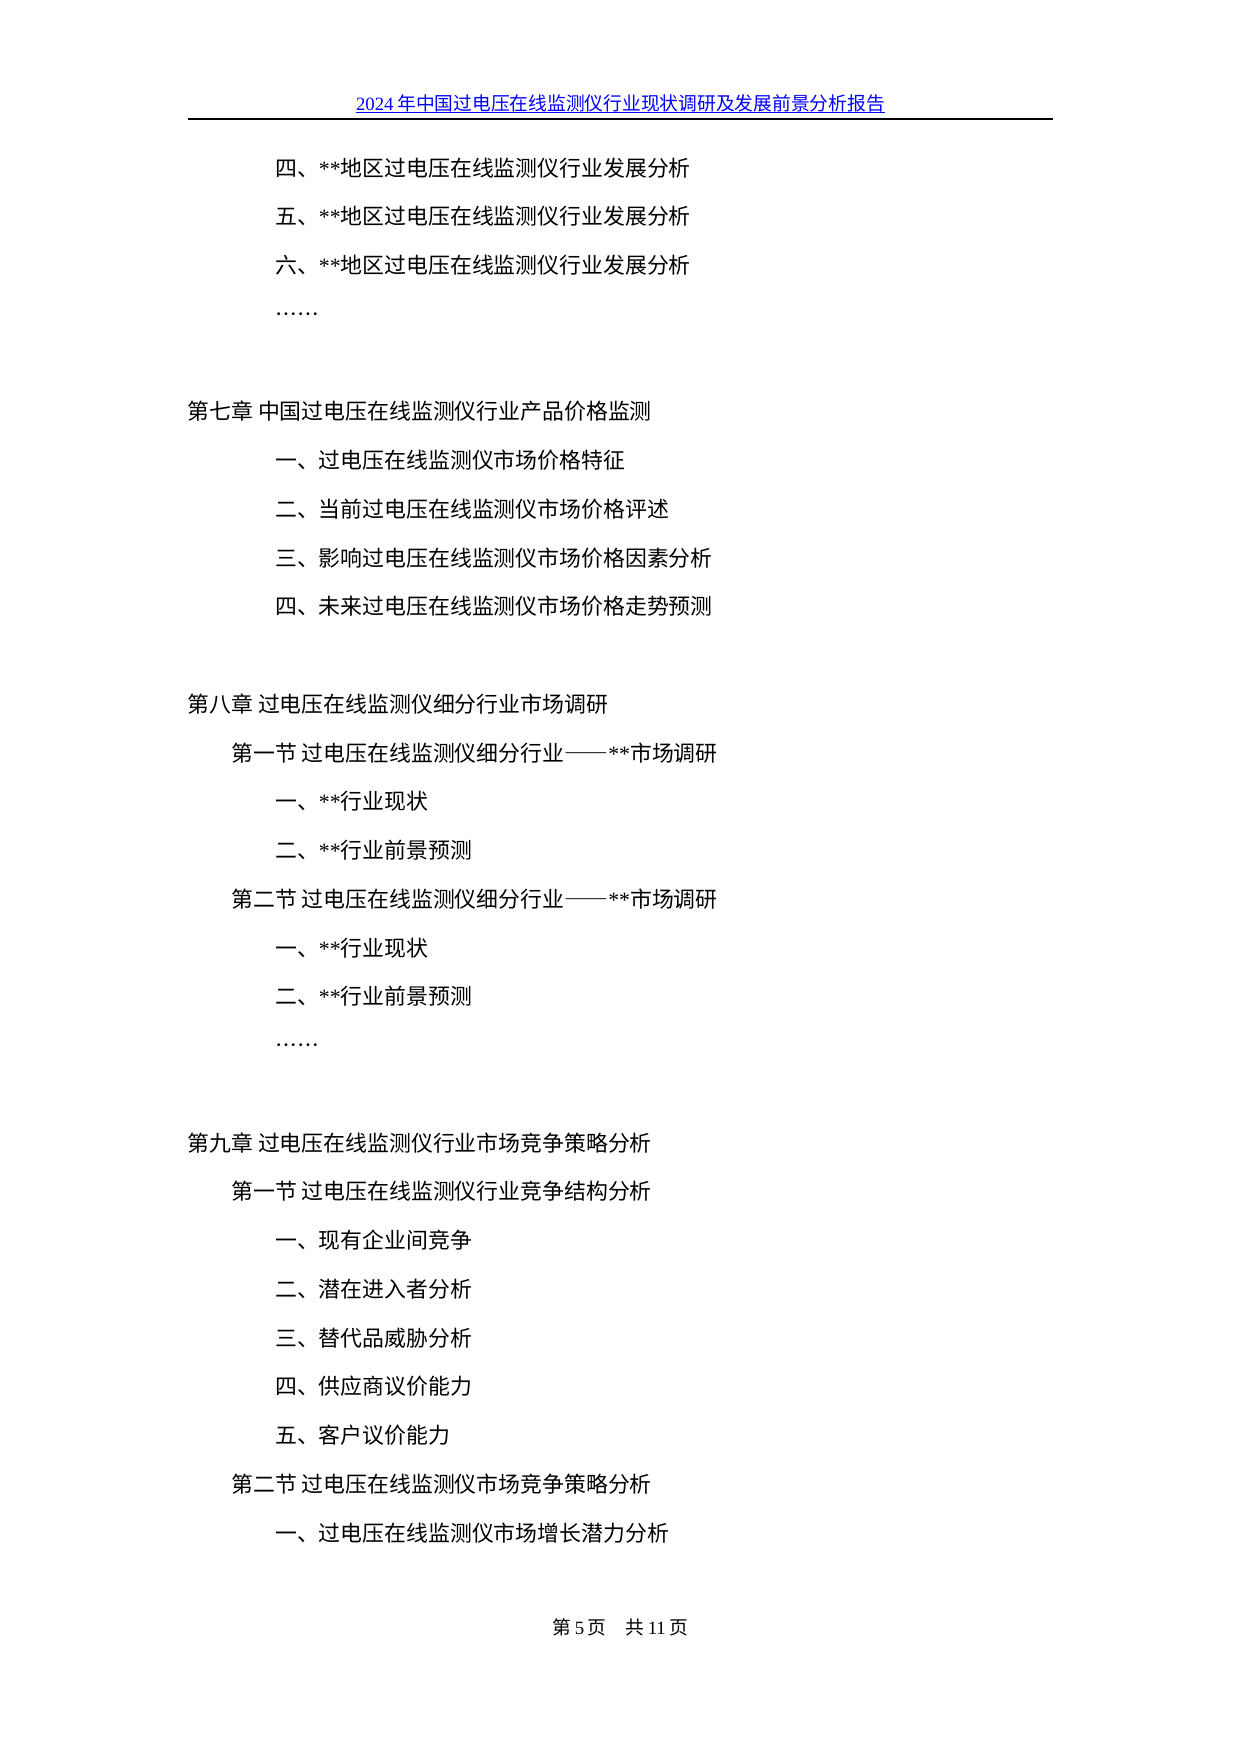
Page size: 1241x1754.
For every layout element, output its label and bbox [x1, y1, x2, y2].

text [187, 150, 1053, 1548]
